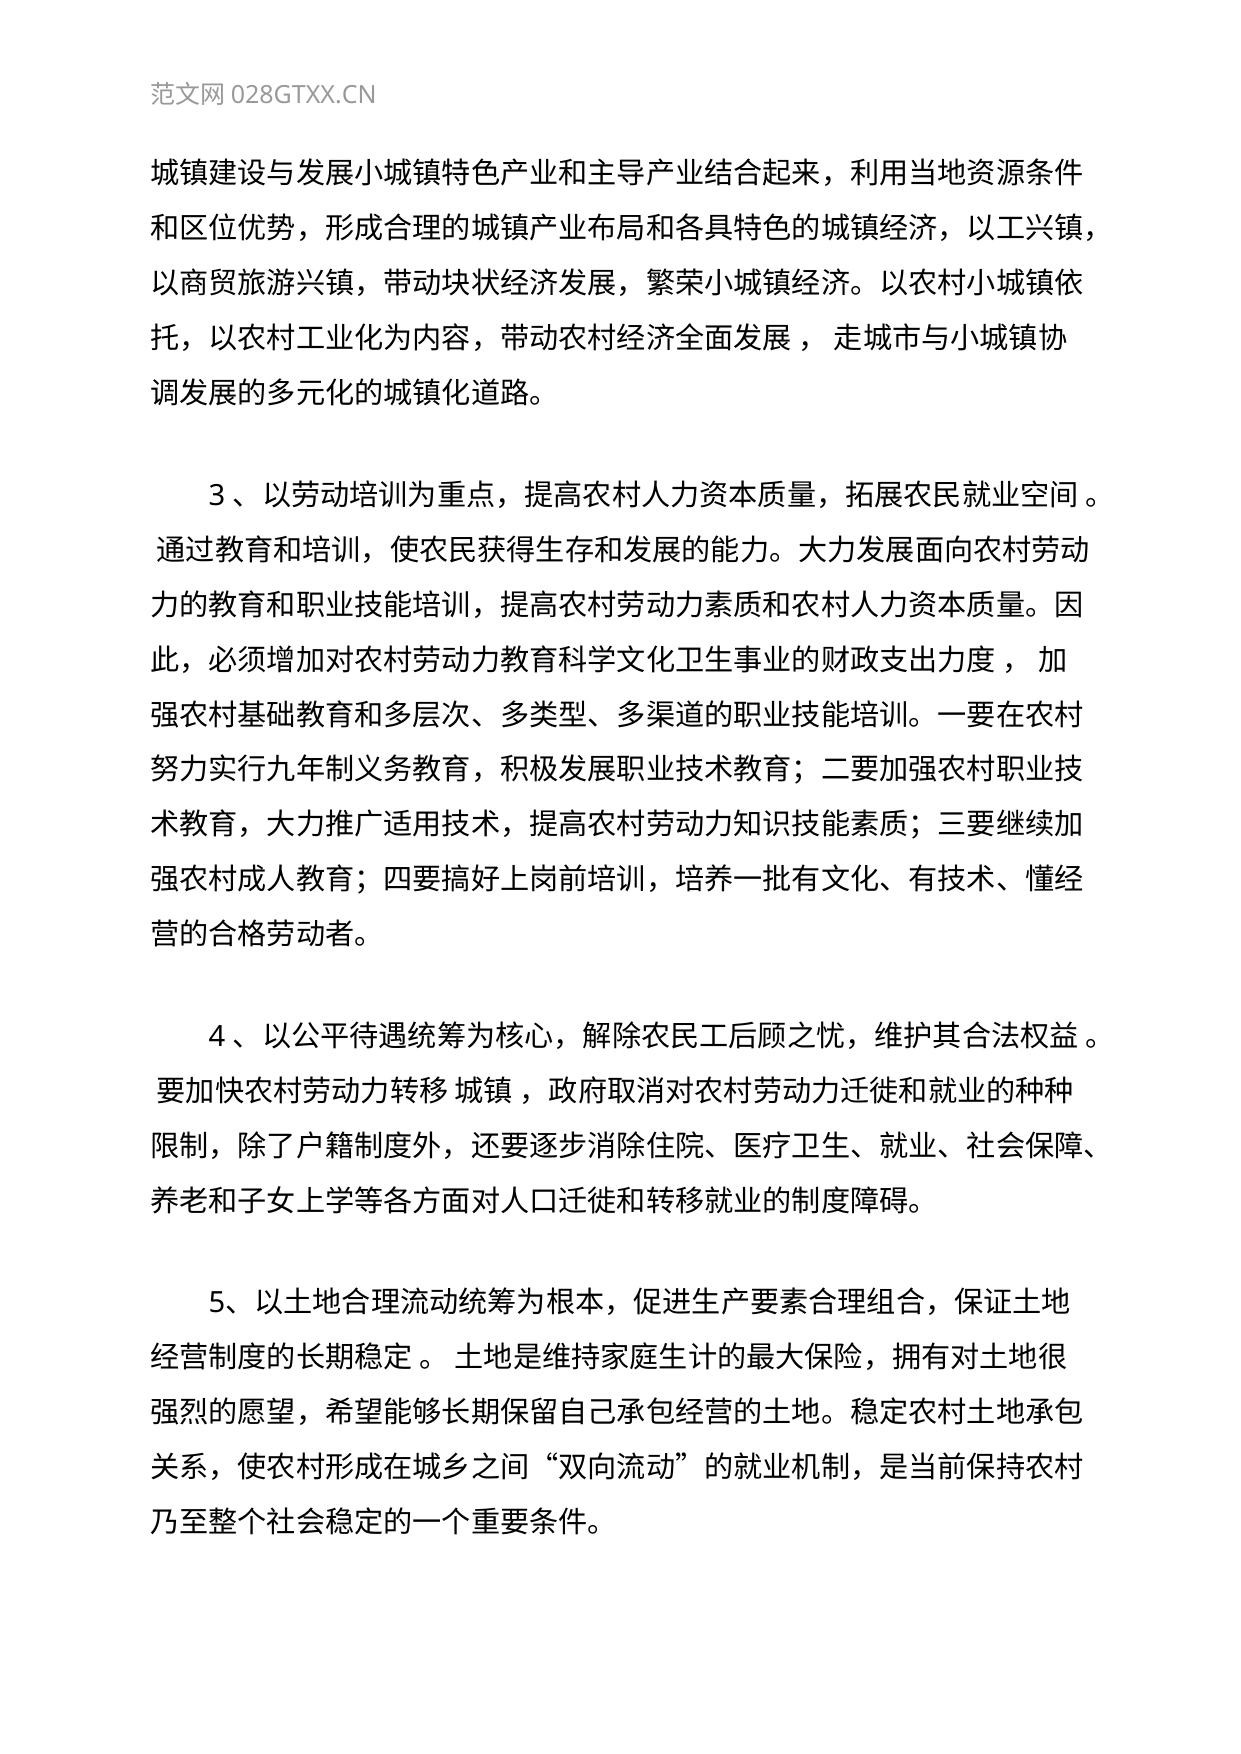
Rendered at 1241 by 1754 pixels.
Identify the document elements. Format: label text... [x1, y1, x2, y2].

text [150, 150, 1090, 412]
text 5、以土地合理流动统筹为根本，促进生产要素合理组合，保证土地经营制度的长期稳定 。 土地是维持家庭生计的最大保险，拥有对土地很强烈的愿望，希望能够长期保留自己承包经营的土地。稳定农村土地承包关系，使农村形成在城乡之间“双向流动”的就业机制，是当前保持农村乃至整个社会稳定的一个重要条件。 [150, 1279, 1090, 1541]
text 3 、以劳动培训为重点，提高农村人力资本质量，拓展农民就业空间 。 通过教育和培训，使农民获得生存和发展的能力。大力发展面向农村劳动力的教育和职业技能培训，提高农村劳动力素质和农村人力资本质量。因此，必须增加对农村劳动力教育科学文化卫生事业的财政支出力度 ， 加强农村基础教育和多层次、多类型、多渠道的职业技能培训。一要在农村努力实行九年制义务教育，积极发展职业技术教育；二要加强农村职业技术教育，大力推广适用技术，提高农村劳动力知识技能素质；三要继续加强农村成人教育；四要搞好上岗前培训，培养一批有文化、有技术、懂经营的合格劳动者。 [150, 471, 1090, 953]
text 4 、以公平待遇统筹为核心，解除农民工后顾之忧，维护其合法权益 。 要加快农村劳动力转移 城镇 ，政府取消对农村劳动力迁徙和就业的种种限制，除了户籍制度外，还要逐步消除住院、医疗卫生、就业、社会保障、养老和子女上学等各方面对人口迁徙和转移就业的制度障碍。 [150, 1012, 1090, 1219]
